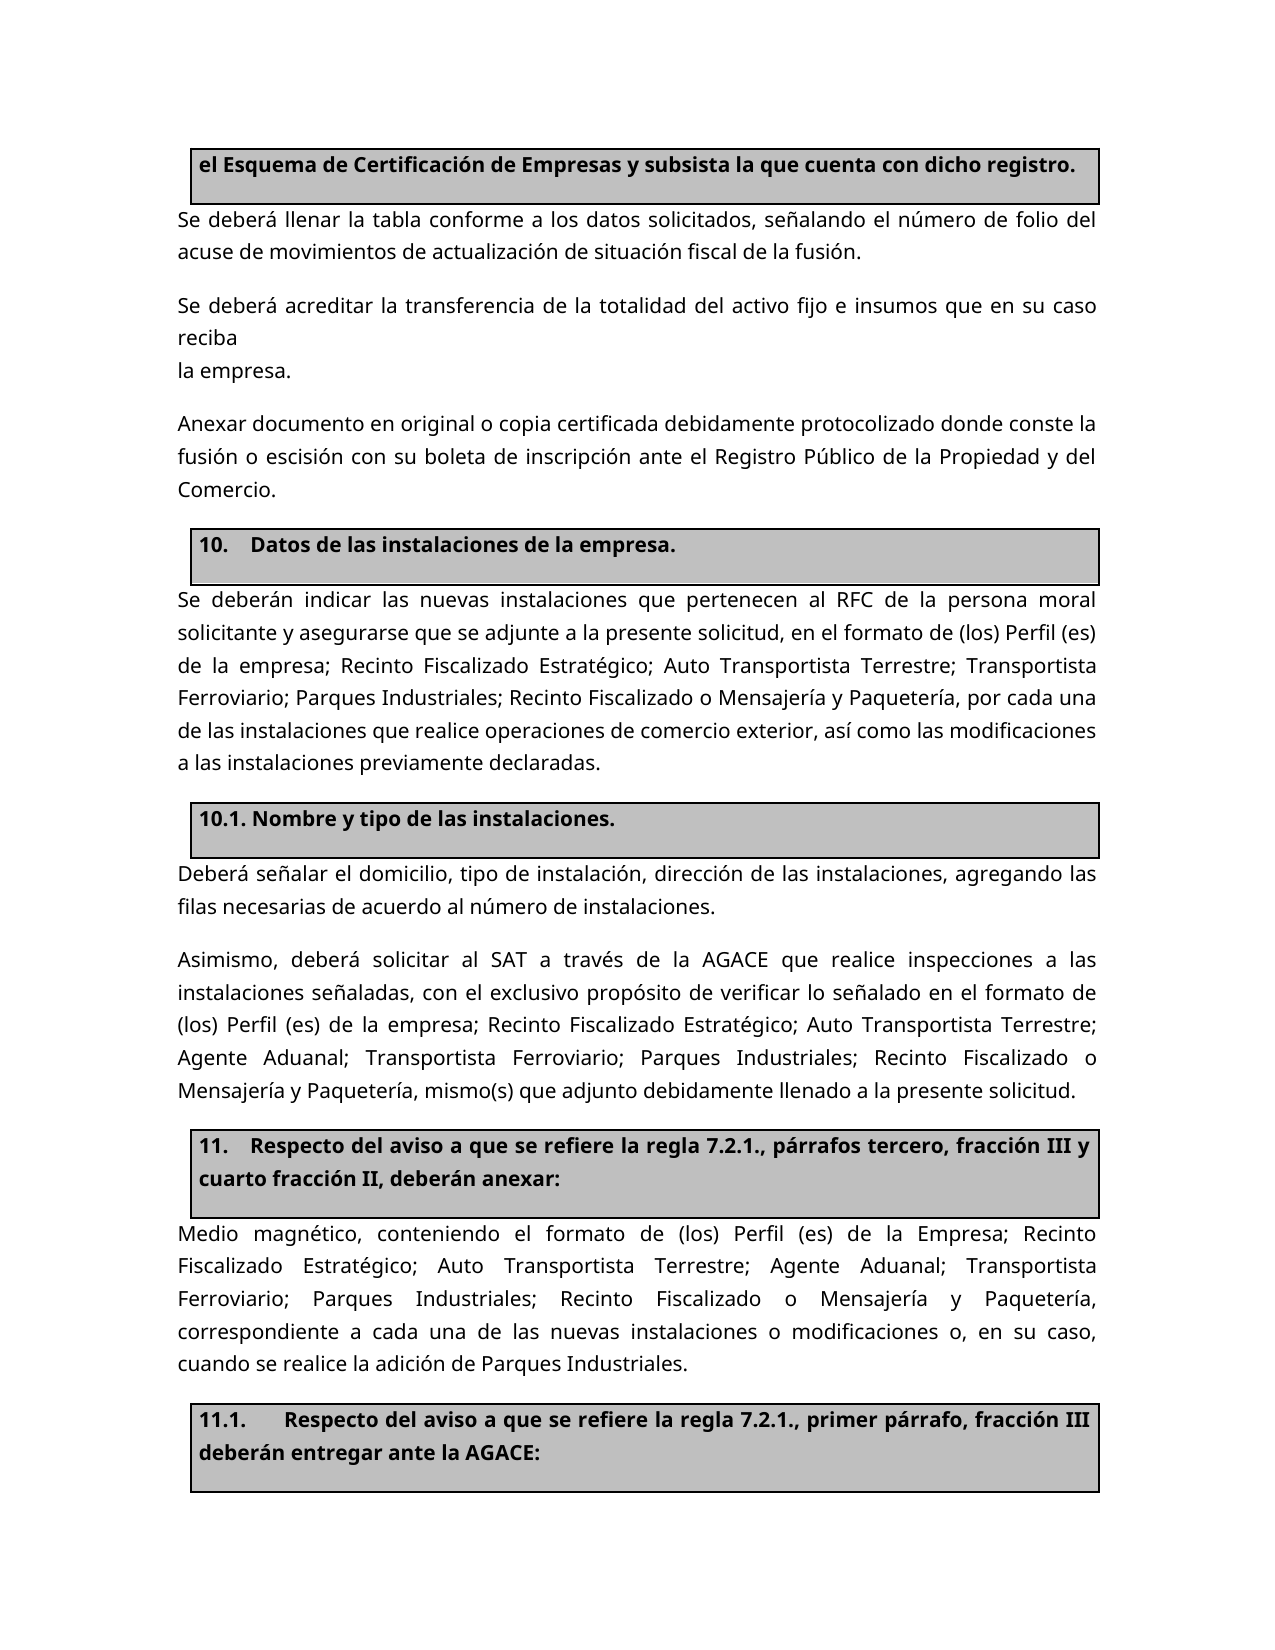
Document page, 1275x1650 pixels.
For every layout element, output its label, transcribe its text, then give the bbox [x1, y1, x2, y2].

text Deberá señalar el domicilio, tipo de instalación, dirección de las instalaciones, agregando las filas necesarias de acuerdo al número de instalaciones. [177, 859, 1098, 920]
table_header 10.1. Nombre y tipo de las instalaciones. [192, 804, 1098, 857]
table_header 10. Datos de las instalaciones de la empresa. [192, 530, 1098, 583]
text Se deberá llenar la tabla conforme a los datos solicitados, señalando el número de folio del acuse de movimientos de actualización de situación fiscal de la fusión. [177, 205, 1098, 266]
text Se deberán indicar las nuevas instalaciones que pertenecen al RFC de la persona moral solicitante y asegurarse que se adjunte a la presente solicitud, en el formato de (los) Perfil (es) de la empresa; Recinto Fiscalizado Estratégico; Auto Transportista Terrestre; Transportista Ferroviario; Parques Industriales; Recinto Fiscalizado o Mensajería y Paquetería, por cada una de las instalaciones que realice operaciones de comercio exterior, así como las modificaciones a las instalaciones previamente declaradas. [177, 586, 1098, 777]
table_header 11. Respecto del aviso a que se refiere la regla 7.2.1., párrafos tercero, fracción III y cuarto fracción II, deberán anexar: [192, 1131, 1098, 1217]
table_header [192, 150, 1098, 203]
text Medio magnético, conteniendo el formato de (los) Perfil (es) de la Empresa; Recinto Fiscalizado Estratégico; Auto Transportista Terrestre; Agente Aduanal; Transportista Ferroviario; Parques Industriales; Recinto Fiscalizado o Mensajería y Paquetería, correspondiente a cada una de las nuevas instalaciones o modificaciones o, en su caso, cuando se realice la adición de Parques Industriales. [177, 1219, 1098, 1378]
text Asimismo, deberá solicitar al SAT a través de la AGACE que realice inspecciones a las instalaciones señaladas, con el exclusivo propósito de verificar lo señalado en el formato de (los) Perfil (es) de la empresa; Recinto Fiscalizado Estratégico; Auto Transportista Terrestre; Agente Aduanal; Transportista Ferroviario; Parques Industriales; Recinto Fiscalizado o Mensajería y Paquetería, mismo(s) que adjunto debidamente llenado a la presente solicitud. [177, 945, 1098, 1104]
text Se deberá acreditar la transferencia de la totalidad del activo fijo e insumos que en su caso reciba la empresa. [177, 291, 1098, 384]
table_header 11.1. Respecto del aviso a que se refiere la regla 7.2.1., primer párrafo, fracción III deberán entregar ante la AGACE: [192, 1405, 1098, 1491]
